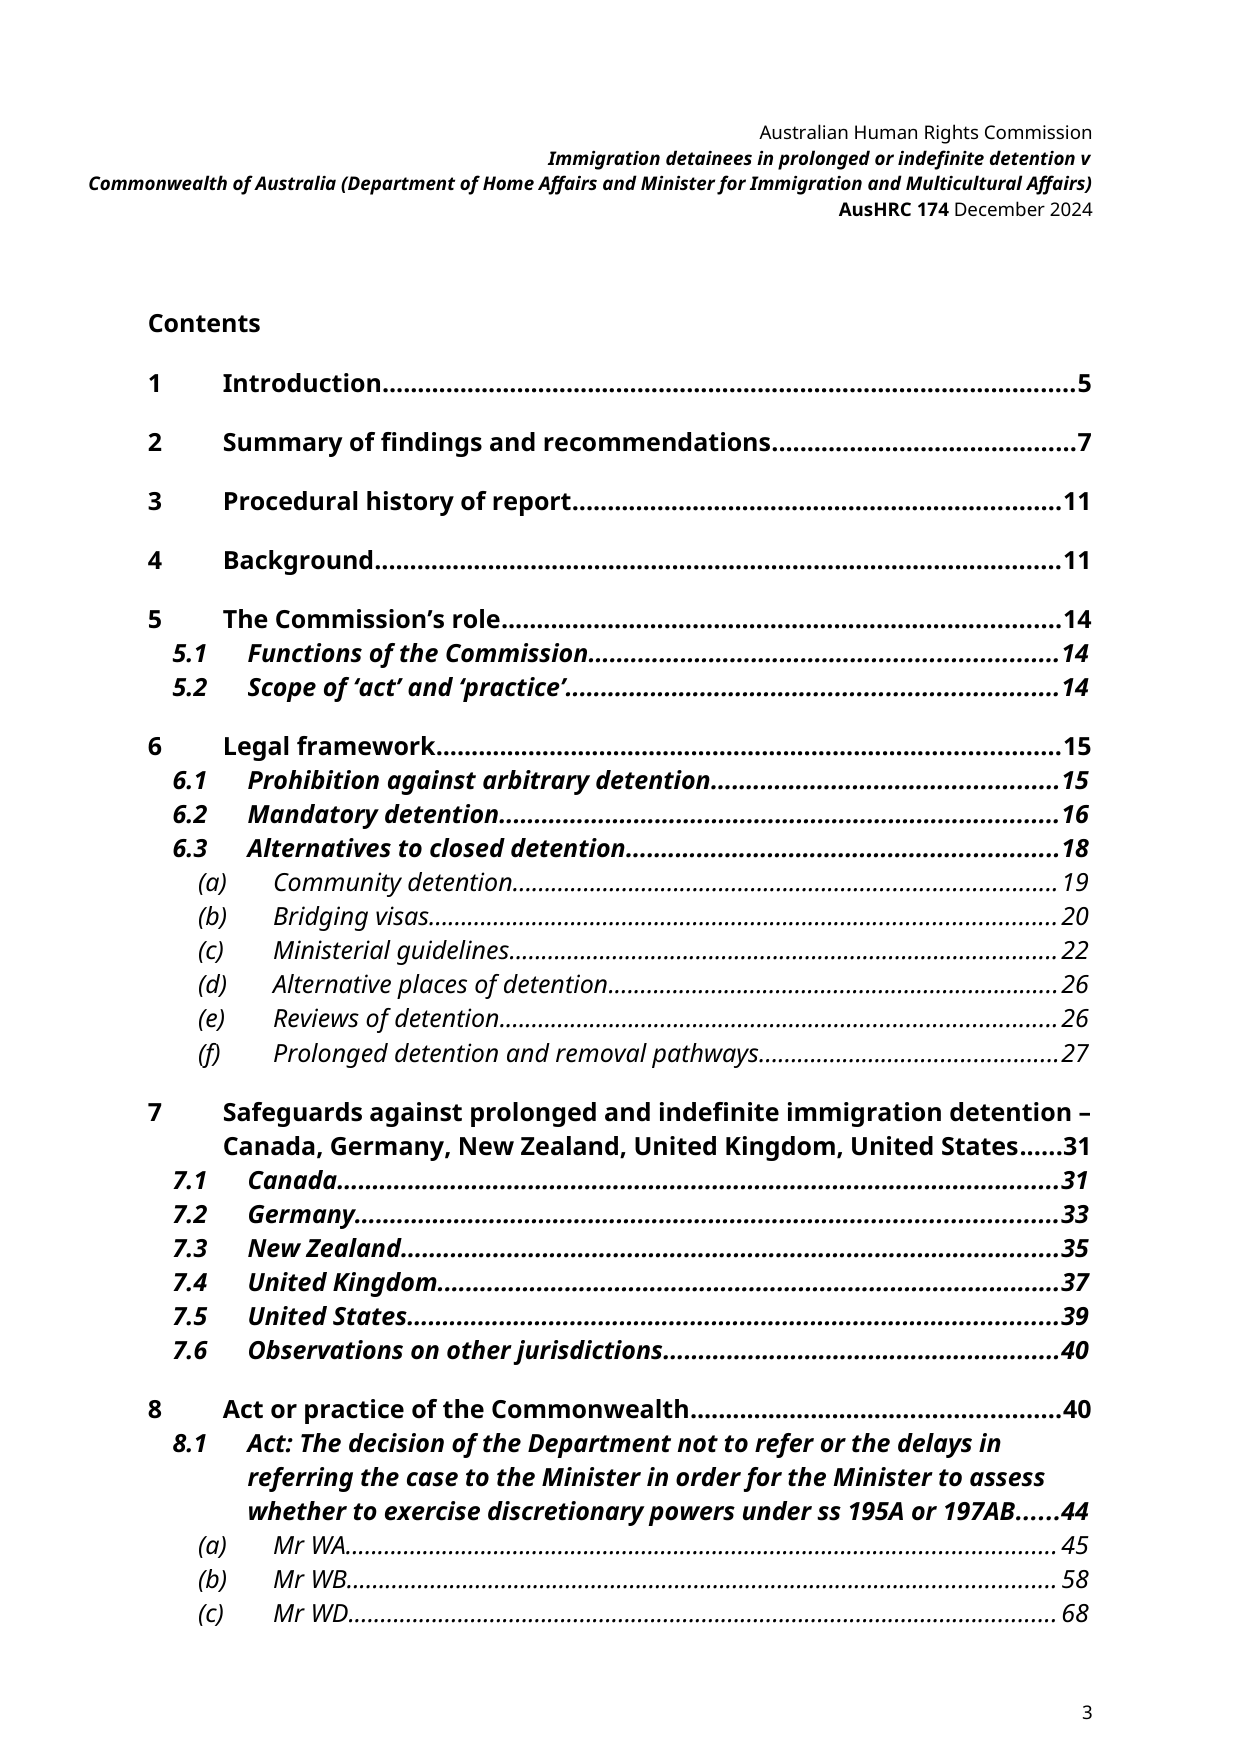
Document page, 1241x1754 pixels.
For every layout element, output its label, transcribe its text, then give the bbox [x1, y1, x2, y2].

text 8.1 Act: The decision of the Department not to refer or the delays in referring the case to the Minister in order for the Minister to assess whether to exercise discretionary powers under ss 195A or 197AB 44 [172, 1426, 1092, 1528]
text 6.3 Alternatives to closed detention 18 [172, 831, 1092, 865]
text Contents [148, 306, 1092, 340]
text 2 Summary of findings and recommendations 7 [148, 424, 1092, 458]
text 7.2 Germany 33 [172, 1196, 1092, 1231]
text 1 Introduction 5 [148, 365, 1092, 399]
text 7.3 New Zealand 35 [172, 1231, 1092, 1264]
text (a) Mr WA 45 [198, 1528, 1092, 1562]
text 5 The Commission’s role 14 [148, 601, 1092, 636]
text 6.1 Prohibition against arbitrary detention 15 [172, 763, 1092, 797]
text 6.2 Mandatory detention 16 [172, 797, 1092, 831]
text (b) Mr WB 58 [198, 1562, 1092, 1596]
text 7 Safeguards against prolonged and indefinite immigration detention – Canada, Germany, New Zealand, United Kingdom, United States 31 [148, 1094, 1092, 1162]
text (f) Prolonged detention and removal pathways 27 [198, 1035, 1092, 1069]
text 6 Legal framework 15 [148, 729, 1092, 763]
text 5.1 Functions of the Commission 14 [172, 636, 1092, 669]
text (d) Alternative places of detention 26 [198, 967, 1092, 1001]
text 7.5 United States 39 [172, 1299, 1092, 1333]
text 7.1 Canada 31 [172, 1162, 1092, 1196]
text 3 Procedural history of report 11 [148, 483, 1092, 517]
text 7.4 United Kingdom 37 [172, 1264, 1092, 1299]
text (e) Reviews of detention 26 [198, 1001, 1092, 1035]
text (a) Community detention 19 [198, 865, 1092, 899]
text 5.2 Scope of ‘act’ and ‘practice’ 14 [172, 669, 1092, 704]
text (b) Bridging visas 20 [198, 899, 1092, 933]
text (c) Ministerial guidelines 22 [198, 933, 1092, 967]
text (c) Mr WD 68 [198, 1596, 1092, 1630]
text 7.6 Observations on other jurisdictions 40 [172, 1333, 1092, 1367]
text 4 Background 11 [148, 542, 1092, 576]
text 8 Act or practice of the Commonwealth 40 [148, 1392, 1092, 1426]
